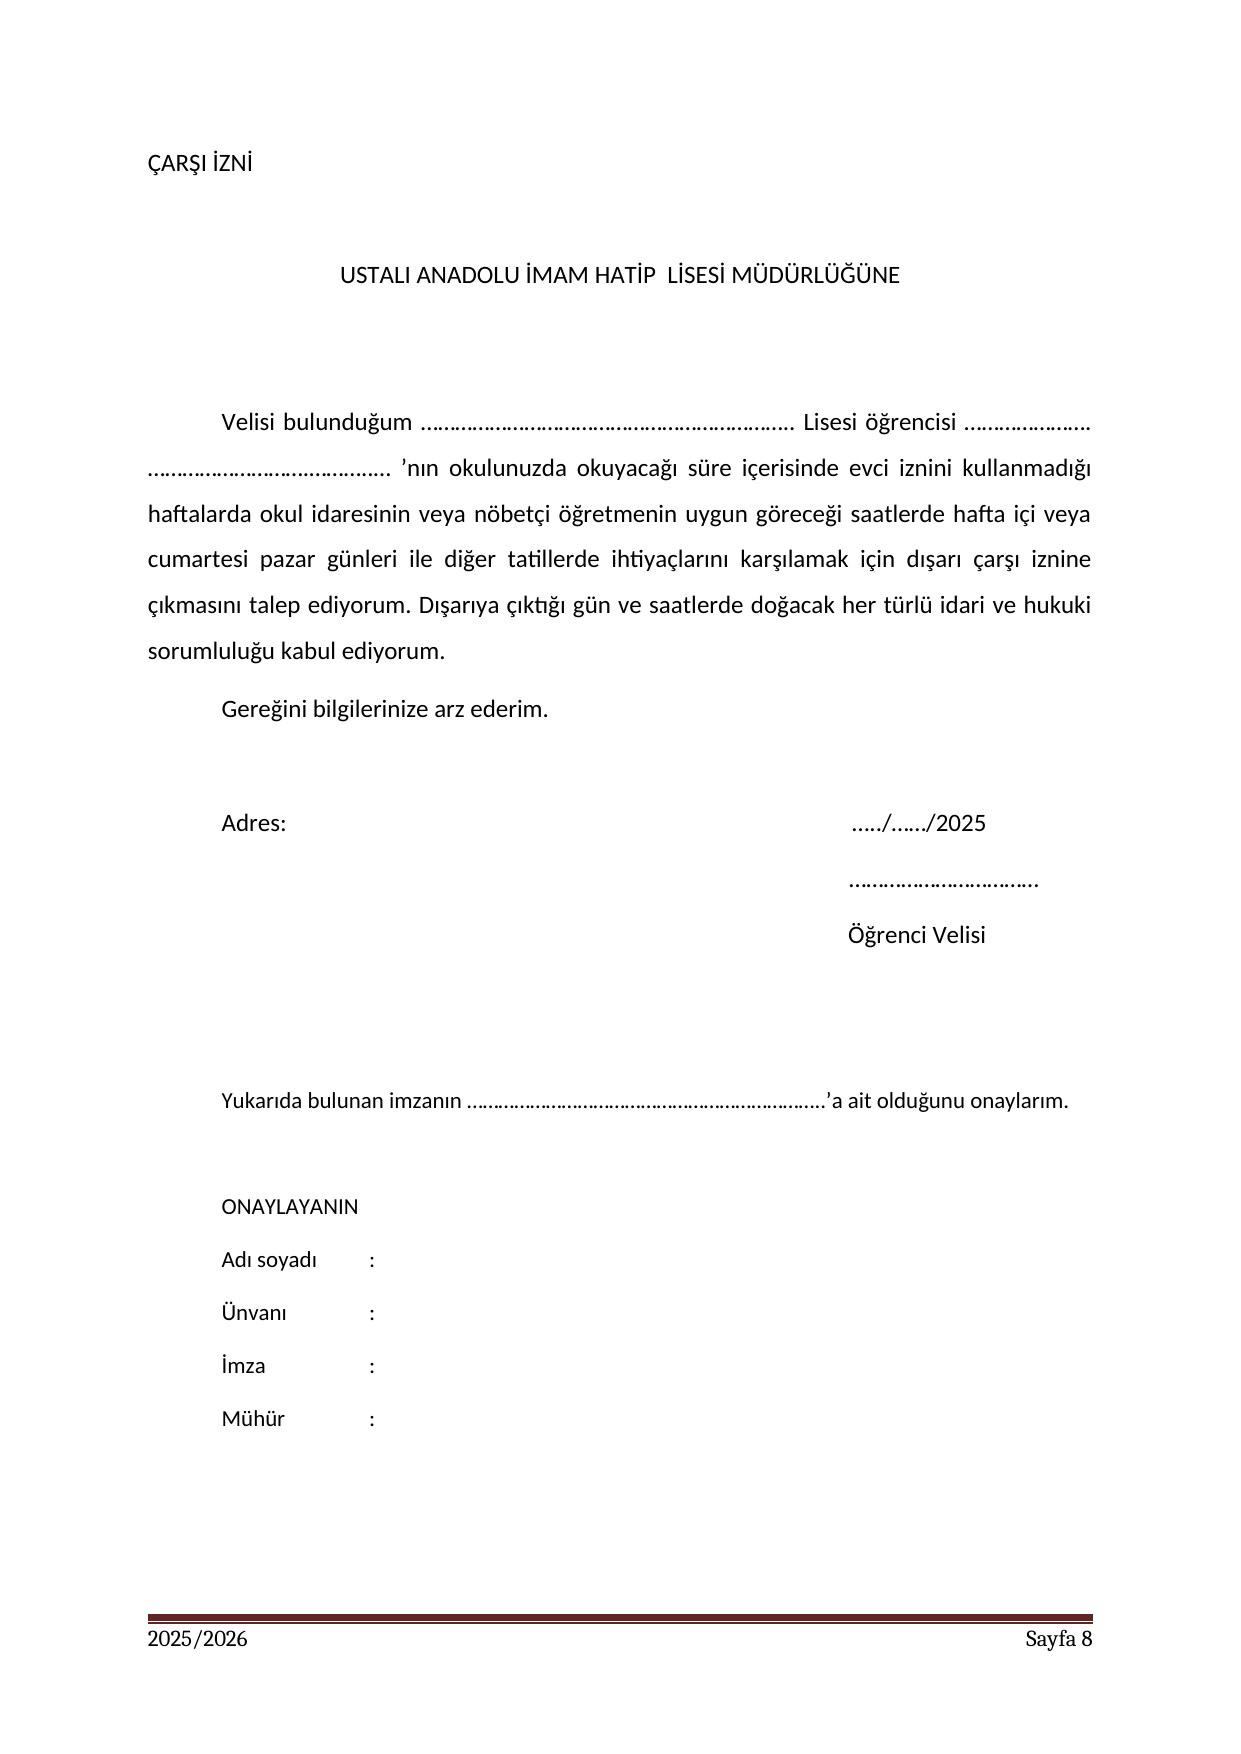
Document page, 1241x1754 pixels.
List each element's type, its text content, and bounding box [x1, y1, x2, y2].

text İmza : [148, 1351, 1093, 1379]
text …………………………… [148, 863, 1093, 893]
text Yukarıda bulunan imzanın …………………………………………………………..’a ait olduğunu onaylarım. [148, 1086, 1093, 1114]
text USTALI ANADOLU İMAM HATİP LİSESİ MÜDÜRLÜĞÜNE [148, 259, 1093, 290]
text Ünvanı : [148, 1298, 1093, 1326]
text Velisi bulunduğum ……………………………………………………….. Lisesi öğrencisi ………………….……………………….………..… ’nın okulunuzda okuyacağı süre içerisinde evci iznini kullanmadığı haftalarda okul idaresinin veya nöbetçi öğretmenin uygun göreceği saatlerde hafta içi veya cumartesi pazar günleri ile diğer tatillerde ihtiyaçlarını karşılamak için dışarı çarşı iznine çıkmasını talep ediyorum. Dışarıya çıktığı gün ve saatlerde doğacak her türlü idari ve hukuki sorumluluğu kabul ediyorum. [148, 406, 1093, 665]
text Gereğini bilgilerinize arz ederim. [148, 693, 1093, 724]
text Adı soyadı : [148, 1245, 1093, 1273]
text Adres: …../……/2025 [148, 807, 1093, 838]
text ONAYLAYANIN [148, 1192, 1093, 1220]
text Öğrenci Velisi [148, 919, 1093, 949]
text ÇARŞI İZNİ [148, 148, 1093, 178]
text Mühür :EVCİ İZNİ [148, 1404, 1093, 1432]
